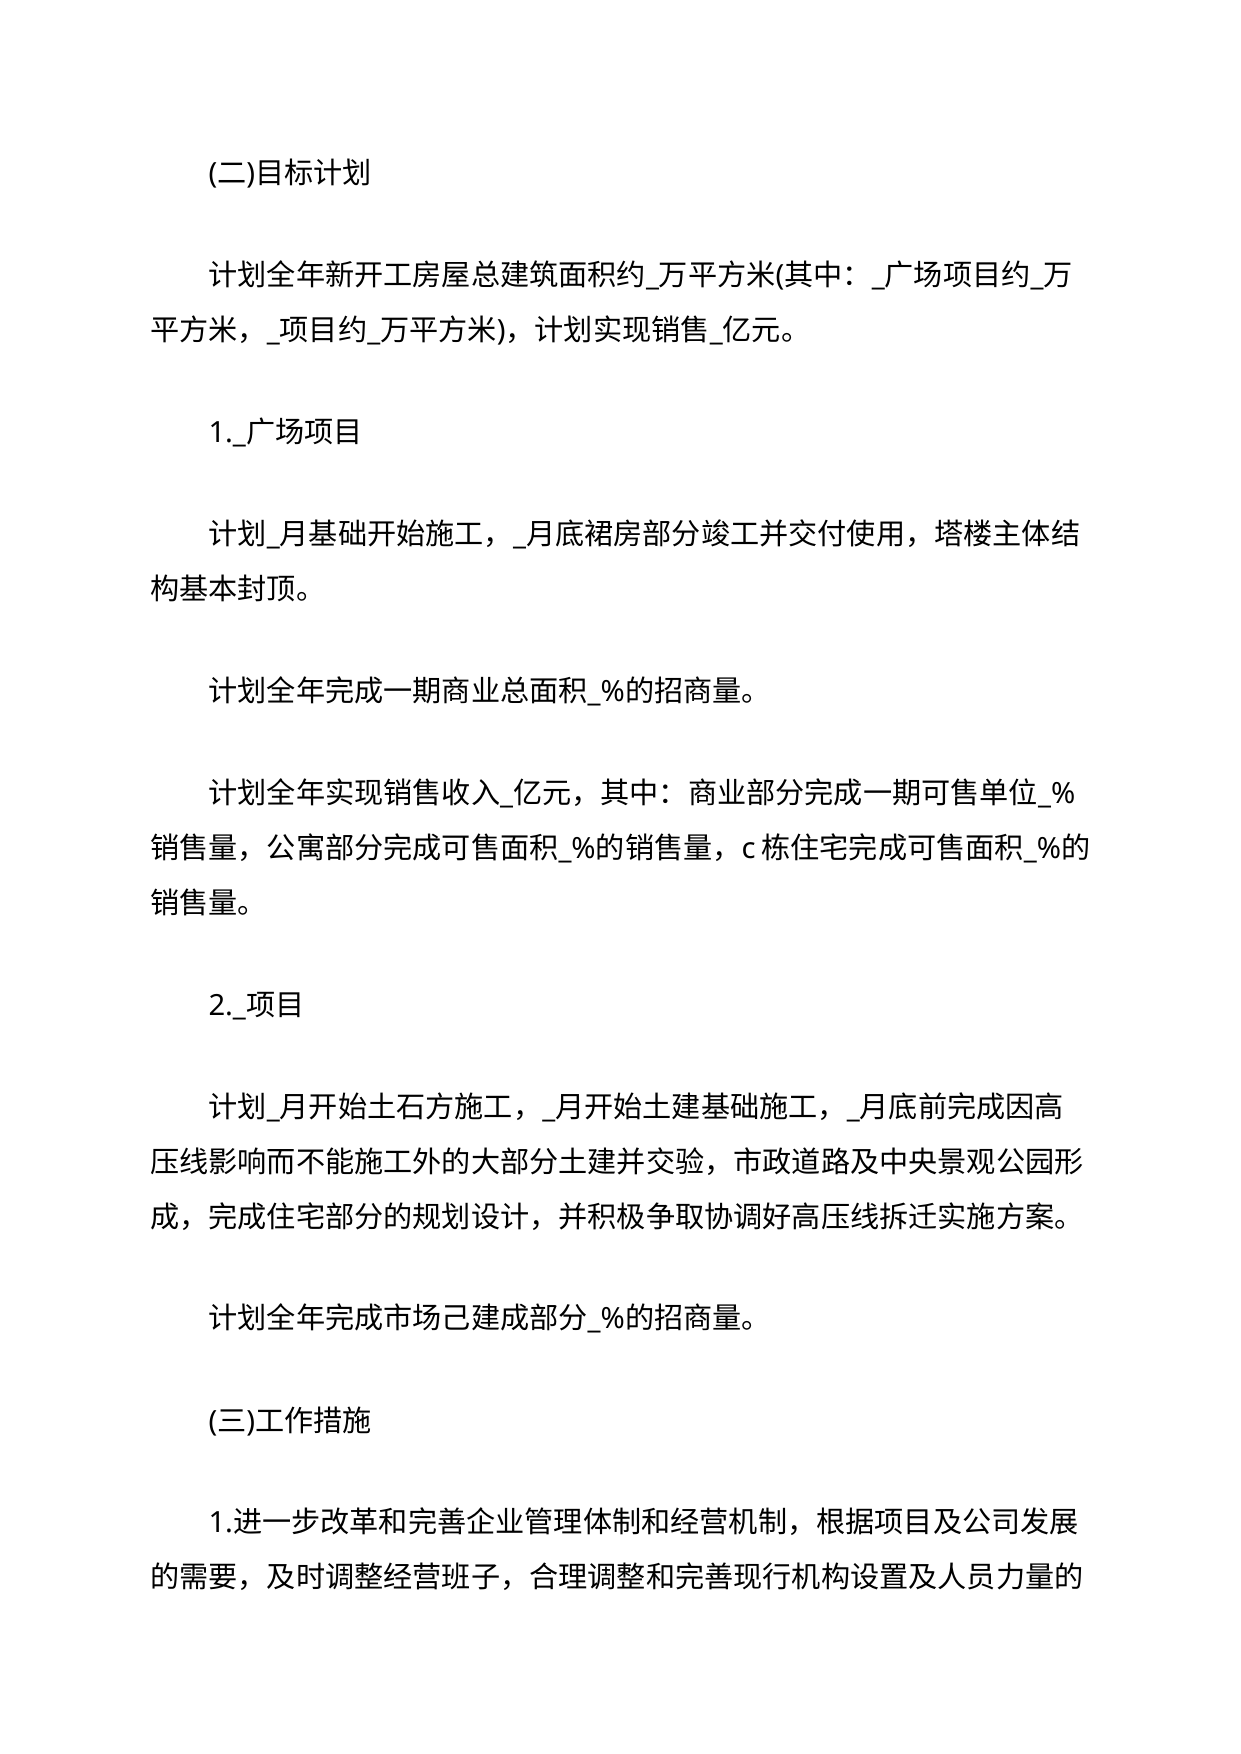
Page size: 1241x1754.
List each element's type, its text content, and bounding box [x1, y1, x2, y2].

text 计划全年新开工房屋总建筑面积约_万平方米(其中：_广场项目约_万平方米，_项目约_万平方米)，计划实现销售_亿元。 [150, 252, 1090, 349]
text (三)工作措施 [150, 1397, 1090, 1439]
text 计划全年完成一期商业总面积_%的招商量。 [150, 668, 1090, 710]
text 计划_月基础开始施工，_月底裙房部分竣工并交付使用，塔楼主体结构基本封顶。 [150, 511, 1090, 608]
text 2._项目 [150, 981, 1090, 1024]
text 计划_月开始土石方施工，_月开始土建基础施工，_月底前完成因高压线影响而不能施工外的大部分土建并交验，市政道路及中央景观公园形成，完成住宅部分的规划设计，并积极争取协调好高压线拆迁实施方案。 [150, 1083, 1090, 1236]
text (二)目标计划 [150, 150, 1090, 192]
text 计划全年完成市场己建成部分_%的招商量。 [150, 1295, 1090, 1337]
text 1._广场项目 [150, 409, 1090, 451]
text 计划全年实现销售收入_亿元，其中：商业部分完成一期可售单位_%销售量，公寓部分完成可售面积_%的销售量，c栋住宅完成可售面积_%的销售量。 [150, 770, 1090, 922]
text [150, 1499, 1090, 1596]
